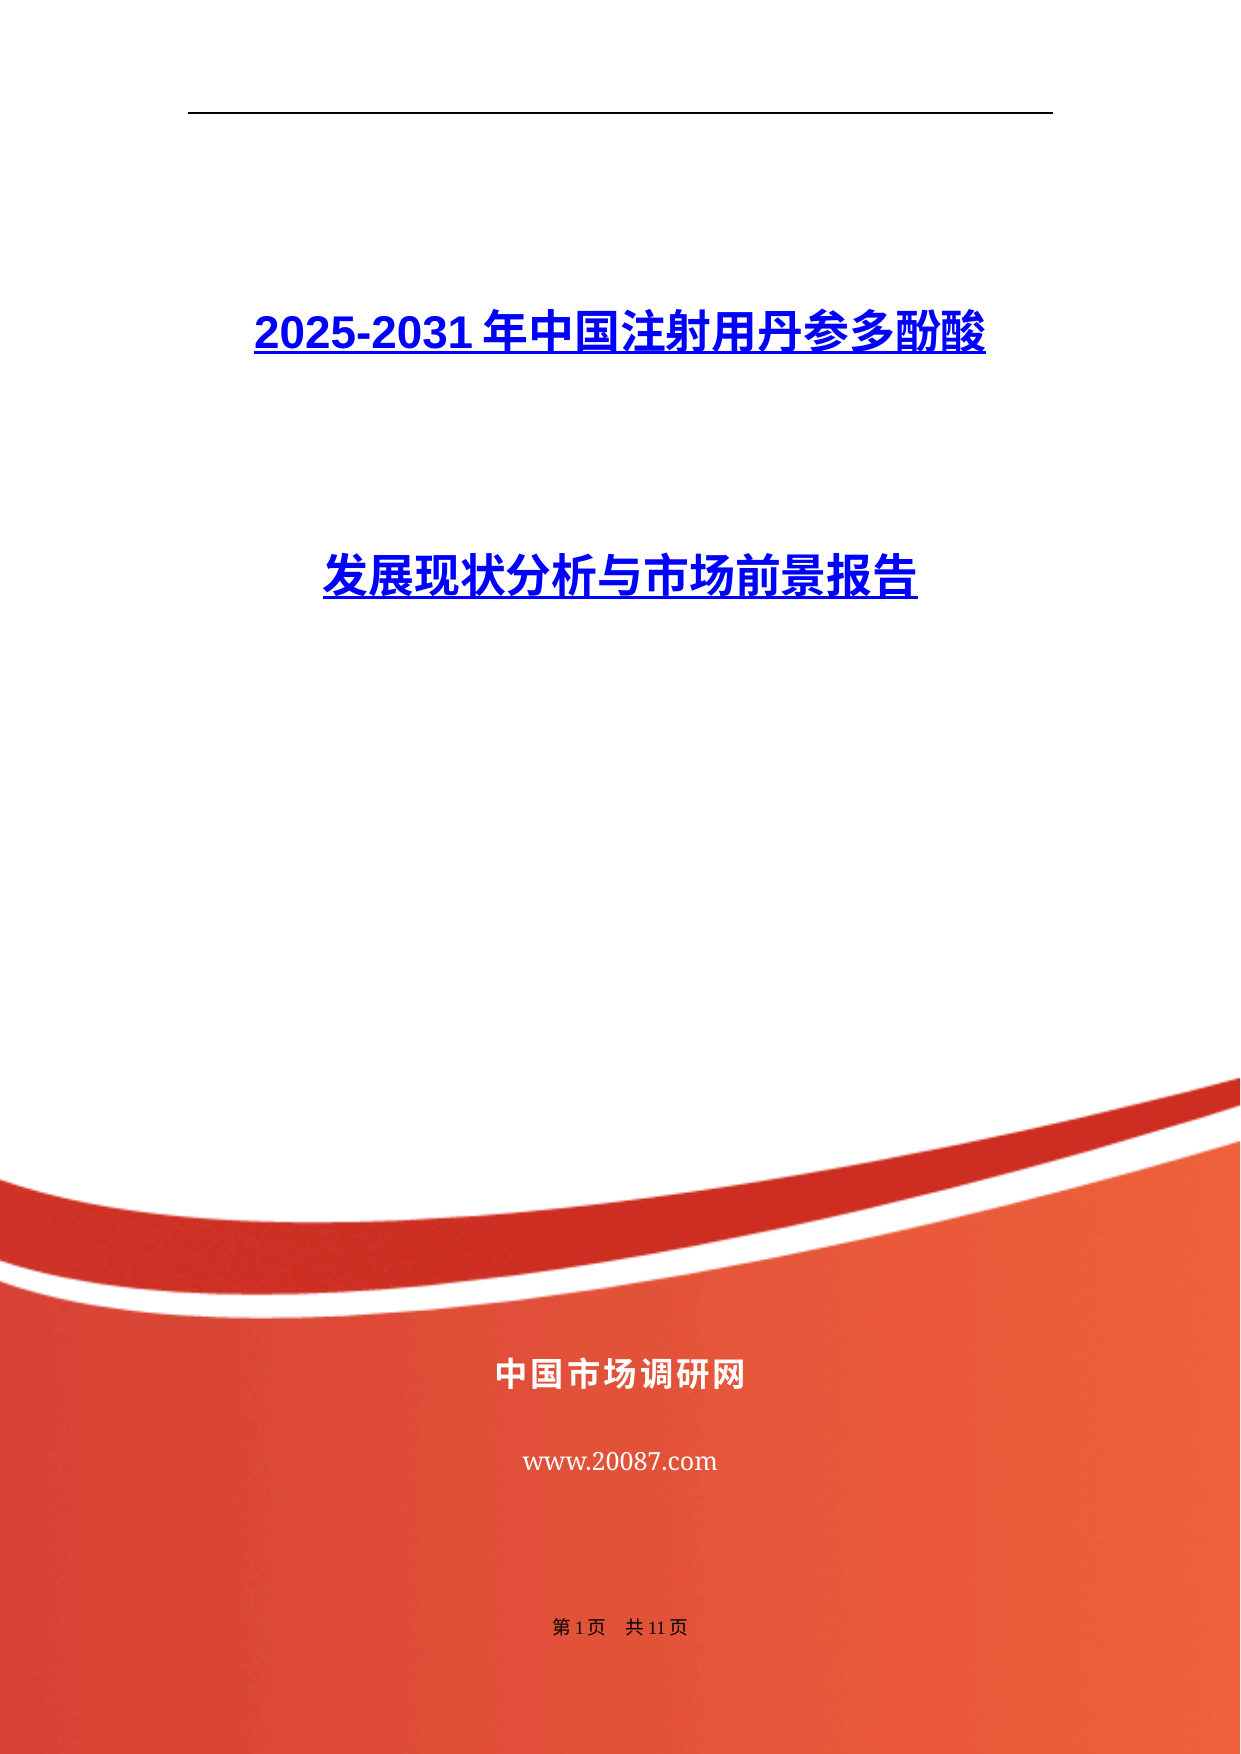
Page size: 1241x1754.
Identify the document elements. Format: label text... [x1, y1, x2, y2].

text www.20087.com [187, 1428, 1053, 1493]
picture [0, 1006, 1241, 1754]
subtitle 中国市场调研网 [187, 1339, 1053, 1404]
table_header 2025-2031年中国注射用丹参多酚酸发展现状分析与市场前景报告 [188, 207, 1053, 773]
